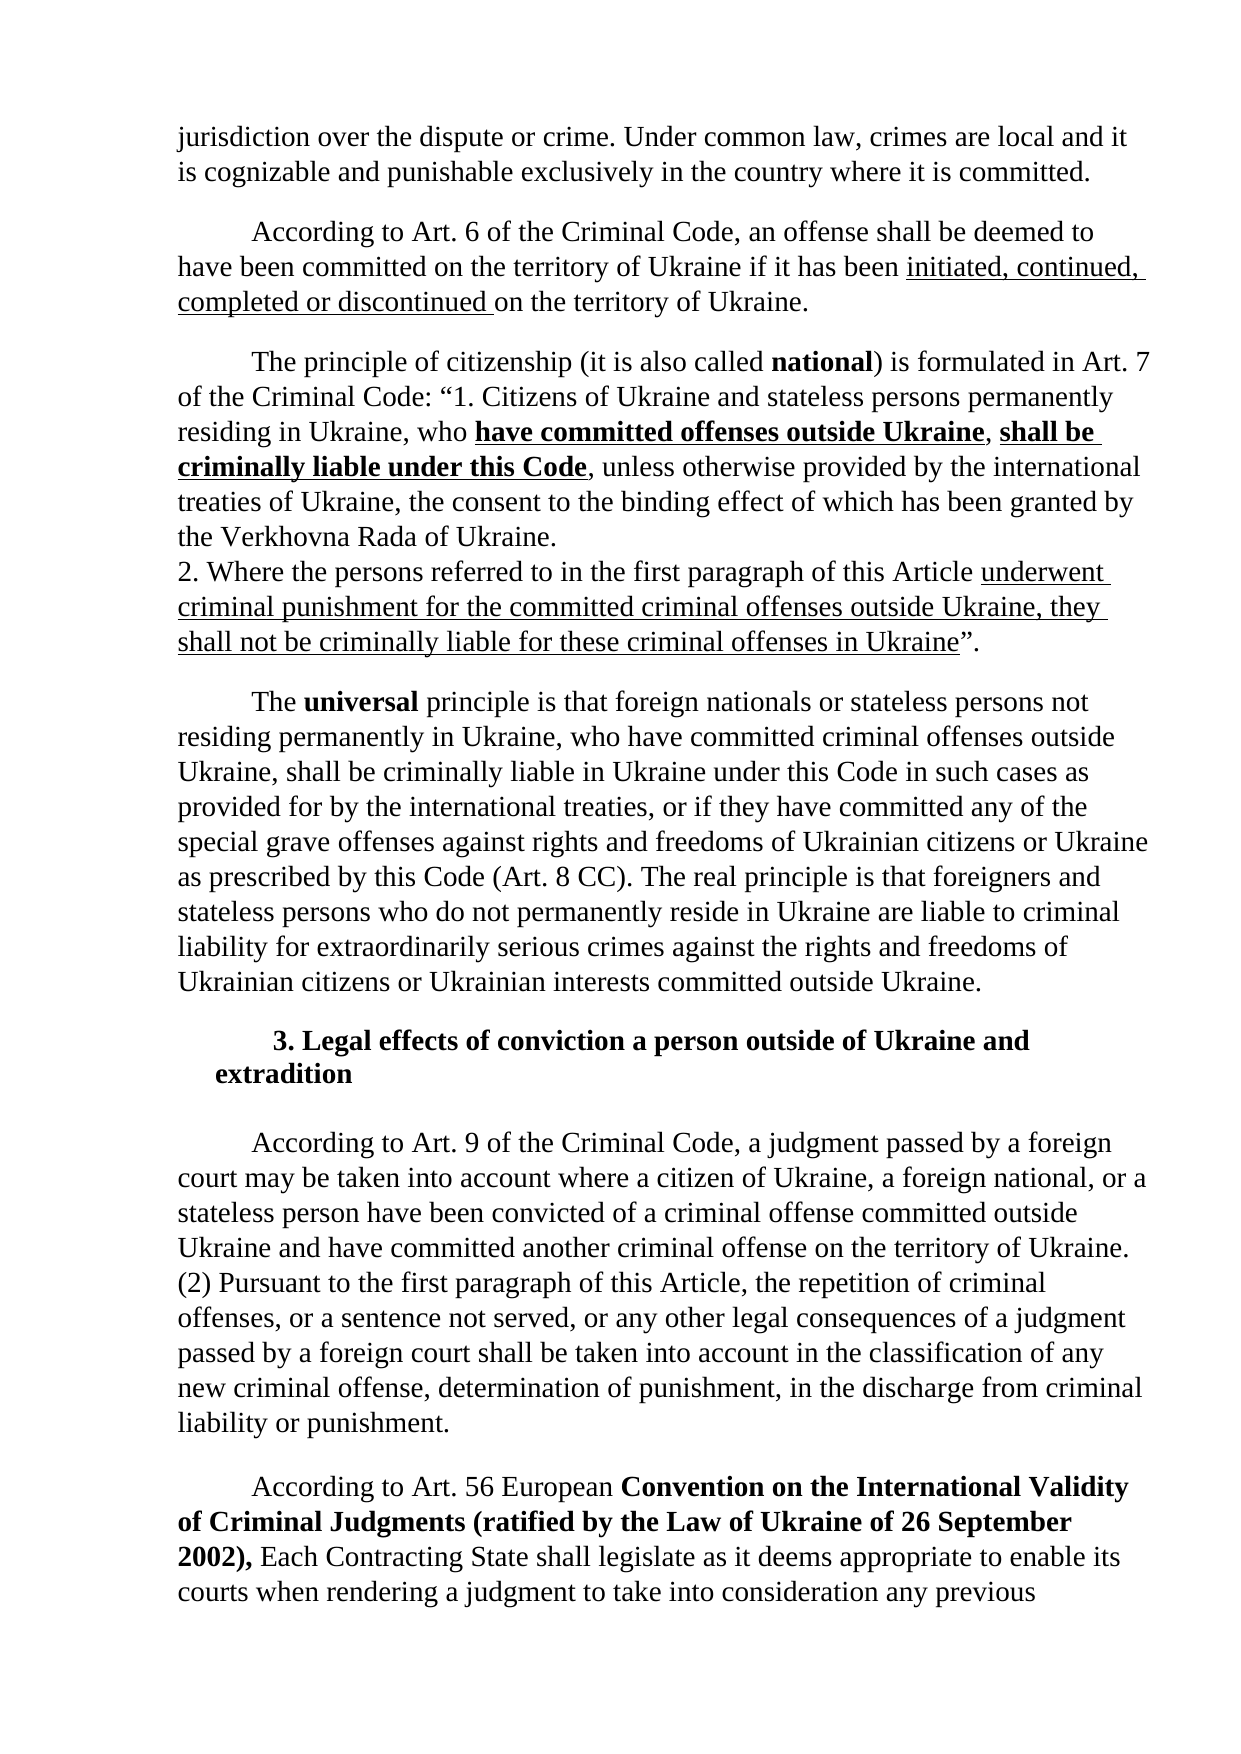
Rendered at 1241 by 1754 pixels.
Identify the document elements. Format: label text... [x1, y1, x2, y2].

text According to Art. 6 of the Criminal Code, an offense shall be deemed to have been committed on the of if it has been initiated, continued, completed or discontinued on the . [177, 213, 1152, 318]
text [177, 1468, 1152, 1608]
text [177, 118, 1152, 188]
text The universal principle is that foreign nationals or stateless persons not residing permanently in Ukraine, who have committed criminal offenses outside Ukraine, shall be criminally liable in Ukraine under this Code in such cases as provided for by the international treaties, or if they have committed any of the special grave offenses against rights and freedoms of Ukrainian citizens or Ukraine as prescribed by this Code (Art. 8 CC). The real principle is that foreigners and stateless persons who do not permanently reside in are liable to criminal liability for extraordinarily serious crimes against the rights and freedoms of Ukrainian citizens or Ukrainian interests committed outside . [177, 683, 1152, 998]
text The principle of citizenship (it is also called national) is formulated in Art. 7 of the Criminal Code: “1. Citizens of Ukraine and stateless persons permanently residing in , who have committed offenses outside , shall be criminally liable under this Code, unless otherwise provided by the international treaties of , the consent to the binding effect of which has been granted by the Verkhovna Rada of . 2. Where the persons referred to in the first paragraph of this Article underwent criminal punishment for the committed criminal offenses outside , they shall not be criminally liable for these criminal offenses in ”. [177, 343, 1152, 658]
text 3. Legal effects of conviction a person outside of and extradition [215, 1023, 1152, 1090]
text According to Art. 9 of the Criminal Code, a judgment passed by a foreign court may be taken into account where a citizen of Ukraine, a foreign national, or a stateless person have been convicted of a criminal offense committed outside Ukraine and have committed another criminal offense on the territory of Ukraine. (2) Pursuant to the first paragraph of this Article, the repetition of criminal offenses, or a sentence not served, or any other legal consequences of a judgment passed by a foreign court shall be taken into account in the classification of any new criminal offense, determination of punishment, in the discharge from criminal liability or punishment. [177, 1124, 1152, 1439]
